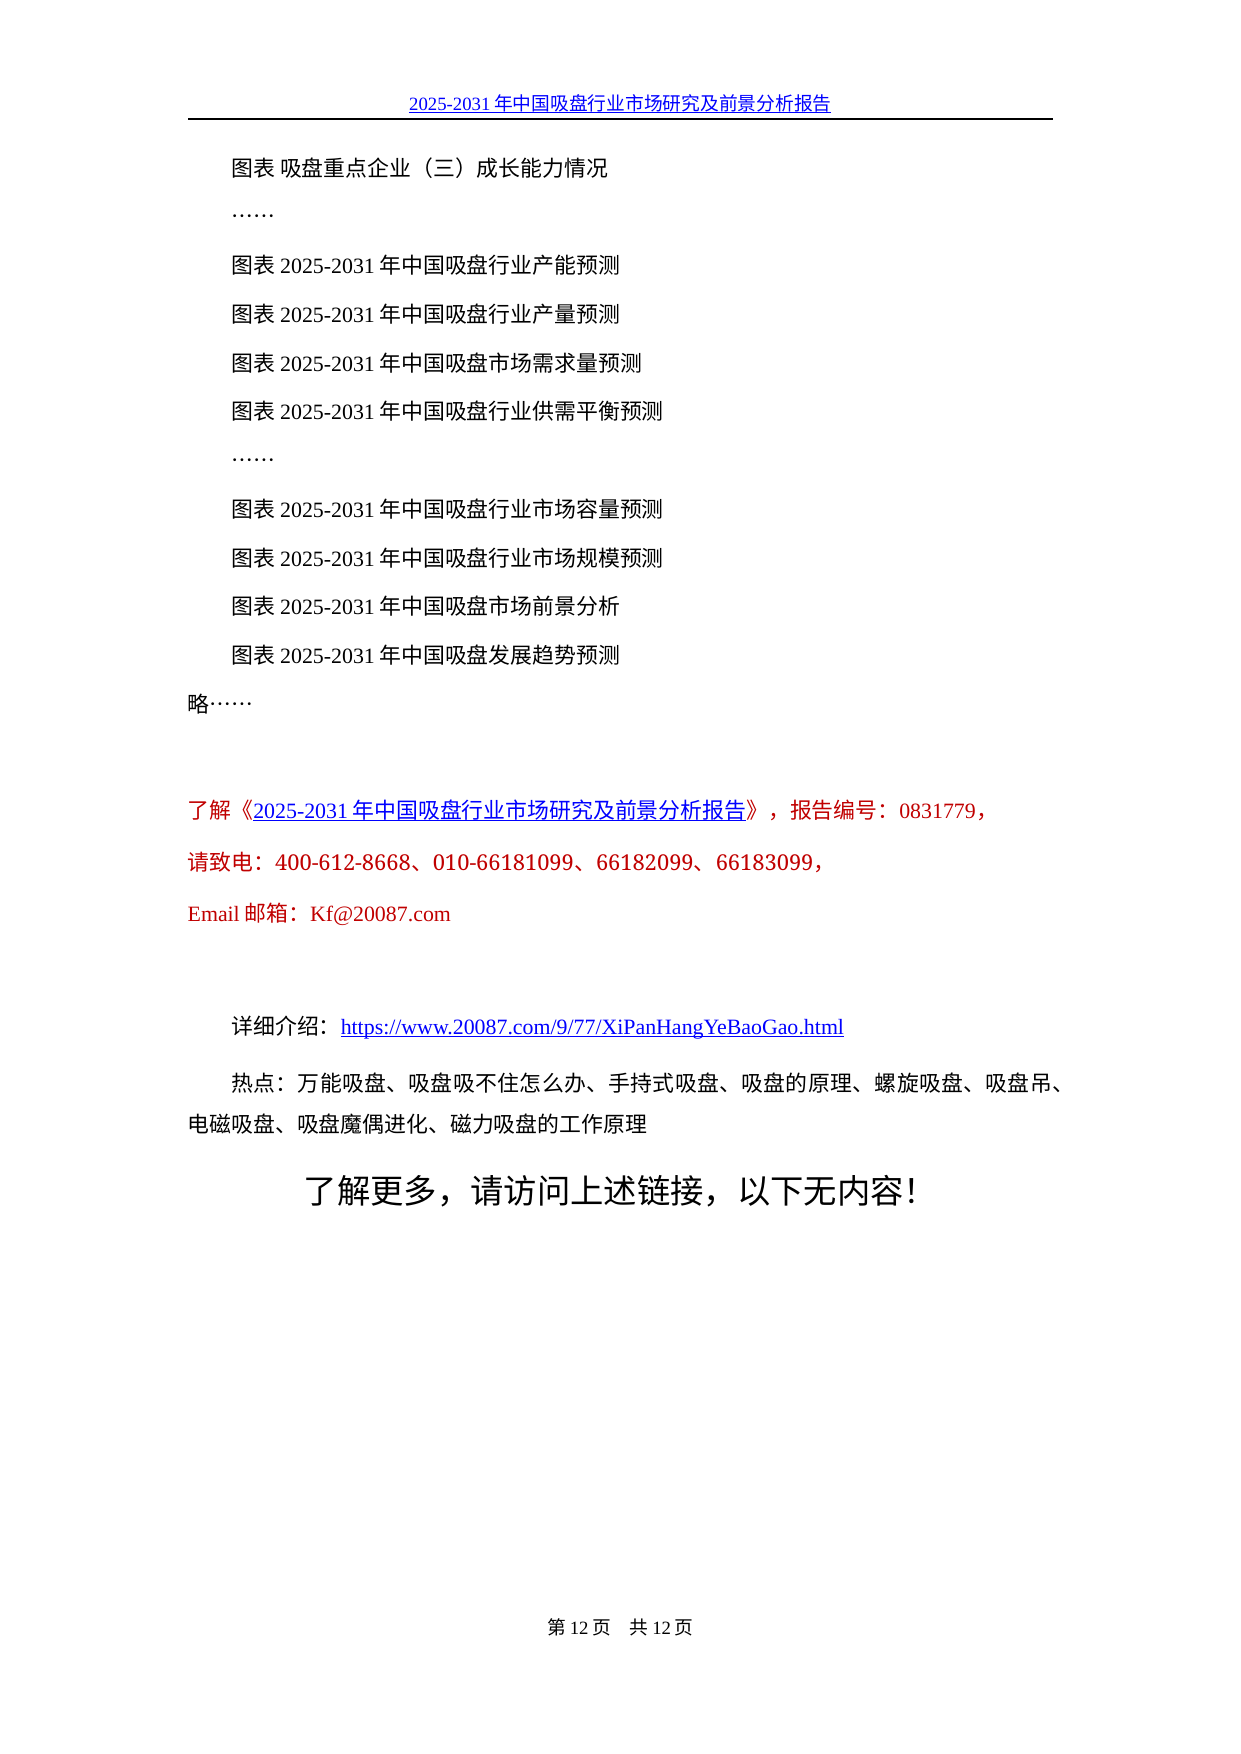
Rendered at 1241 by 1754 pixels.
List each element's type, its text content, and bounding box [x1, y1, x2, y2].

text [187, 150, 1053, 719]
text 请致电：400-612-8668、010-66181099、66182099、66183099， [187, 844, 1053, 877]
text 热点：万能吸盘、吸盘吸不住怎么办、手持式吸盘、吸盘的原理、螺旋吸盘、吸盘吊、电磁吸盘、吸盘魔偶进化、磁力吸盘的工作原理 [187, 1066, 1053, 1139]
text 详细介绍：https://www.20087.com/9/77/XiPanHangYeBaoGao.html [187, 1009, 1053, 1041]
title 了解更多，请访问上述链接，以下无内容！ [187, 1156, 1053, 1221]
text Email邮箱：Kf@20087.com [187, 896, 1053, 928]
text 了解《2025-2031年中国吸盘行业市场研究及前景分析报告》，报告编号：0831779， [187, 793, 1053, 825]
